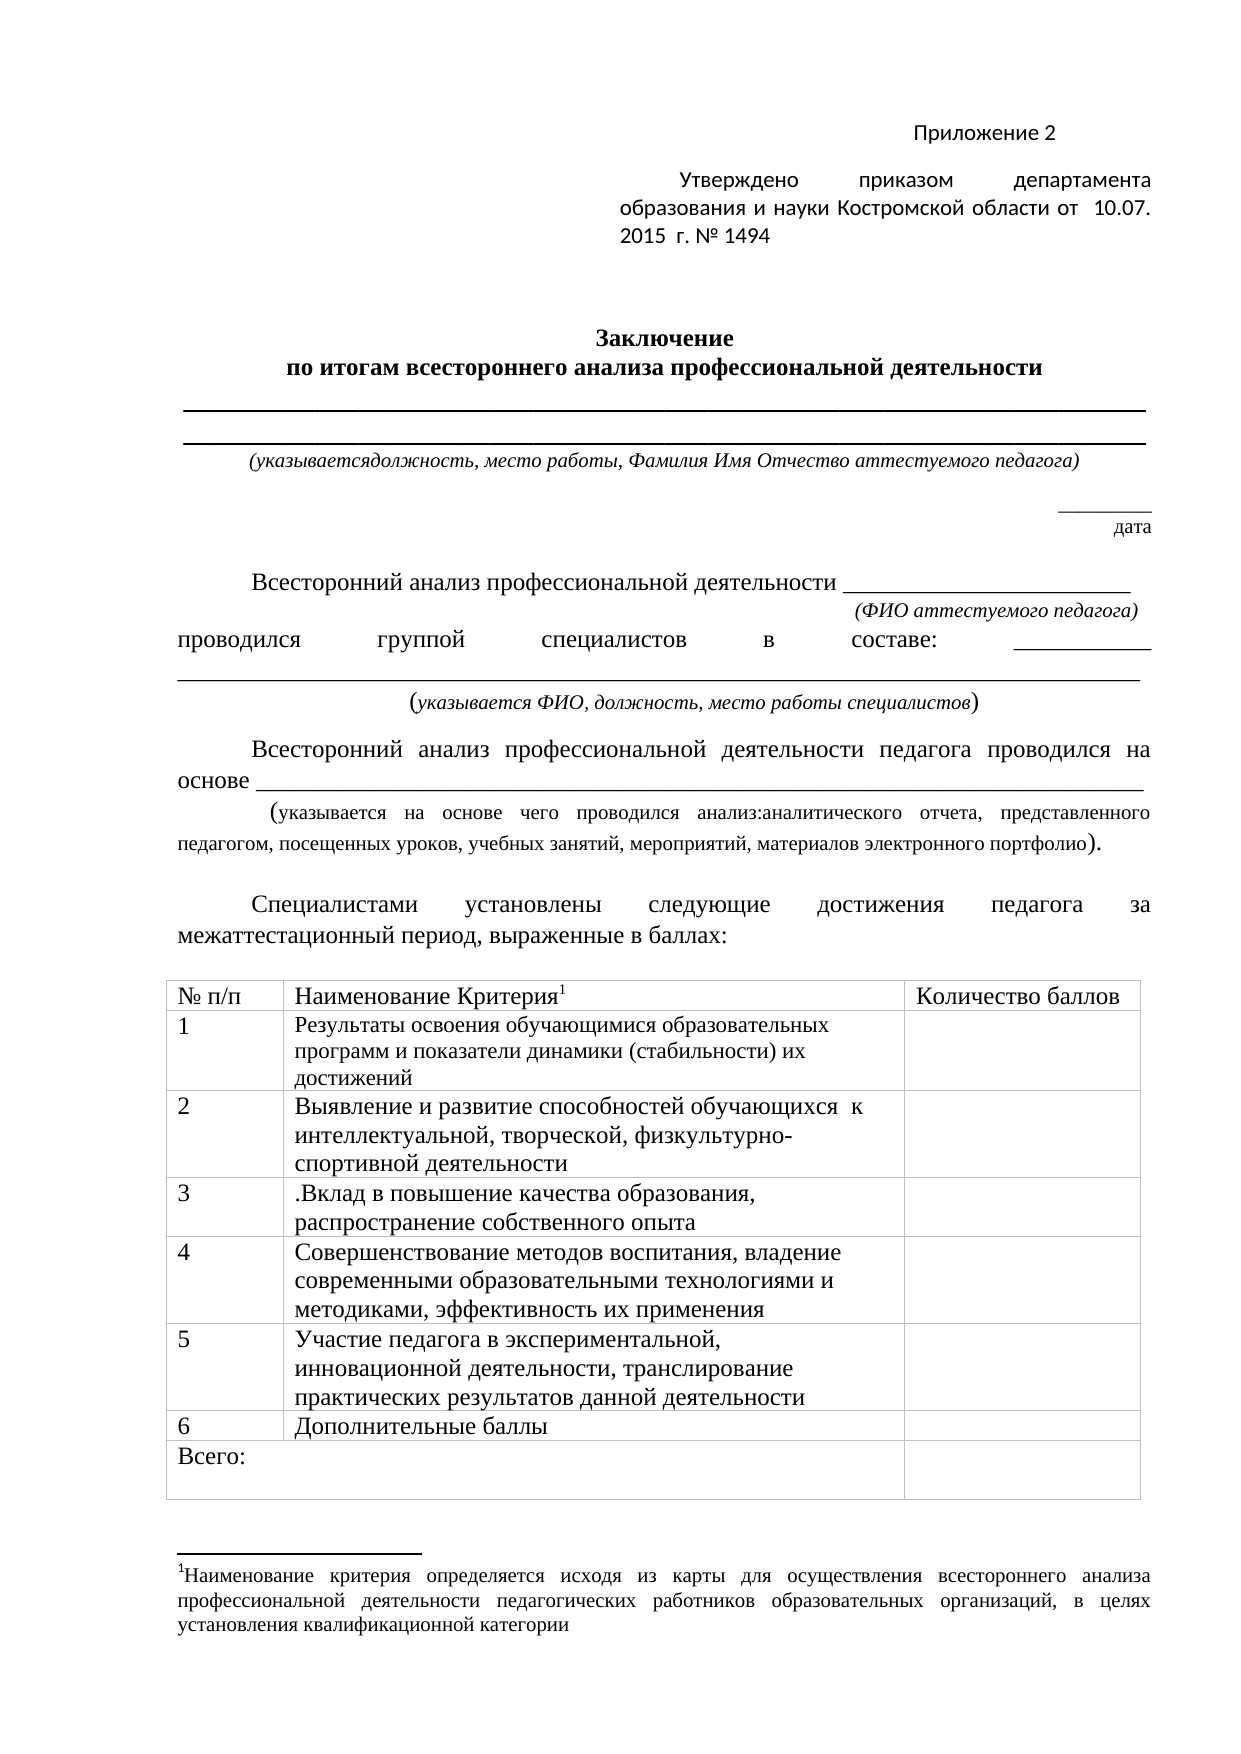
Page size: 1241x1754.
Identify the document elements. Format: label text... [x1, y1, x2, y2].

text ____________________________________________________________________________________________________________________________________ [177, 381, 1152, 448]
table_cell Совершенствование методов воспитания, владение современными образовательными технологиями и методиками, эффективность их применения [284, 1237, 904, 1323]
table_cell 4 [167, 1237, 283, 1323]
table_cell [905, 1324, 1140, 1410]
table_cell 6 [167, 1411, 283, 1440]
table_cell [905, 1178, 1140, 1236]
text (ФИО аттестуемого педагога) [767, 598, 1152, 622]
table_cell [905, 1411, 1140, 1440]
table_cell Участие педагога в экспериментальной, инновационной деятельности, транслирование практических результатов данной деятельности [284, 1324, 904, 1410]
table_cell [905, 1091, 1140, 1177]
text по итогам всестороннего анализа профессиональной деятельности [177, 352, 1152, 381]
table_cell Выявление и развитие способностей обучающихся к интеллектуальной, творческой, физкультурно-спортивной деятельности [284, 1091, 904, 1177]
table_cell .Вклад в повышение качества образования, распространение собственного опыта [284, 1178, 904, 1236]
text Всесторонний анализ профессиональной деятельности _______________________ [177, 567, 1152, 596]
table_header № п/п [167, 981, 283, 1010]
table_cell 3 [167, 1178, 283, 1236]
text Утверждено приказом департамента образования и науки Костромской области от 10.07. 2015 г. № 1494 [619, 165, 1152, 249]
text _________ [177, 490, 1152, 514]
text (указывается на основе чего проводился анализ:аналитического отчета, представленного педагогом, посещенных уроков, учебных занятий, мероприятий, материалов электронного портфолио). [177, 796, 1152, 856]
text Всесторонний анализ профессиональной деятельности педагога проводился на основе _______________________________________________________________________ [177, 734, 1152, 794]
table_header Количество баллов [905, 981, 1140, 1010]
table_cell [905, 1237, 1140, 1323]
text дата [177, 514, 1152, 538]
text (указывается ФИО, должность, место работы специалистов) [177, 686, 1152, 715]
text Специалистами установлены следующие достижения педагога за межаттестационный период, выраженные в баллах: [177, 889, 1152, 949]
table_cell 1 [167, 1011, 283, 1090]
text Заключение [177, 323, 1152, 352]
text (указываетсядолжность, место работы, Фамилия Имя Отчество аттестуемого педагога) [177, 448, 1152, 472]
table_cell [905, 1011, 1140, 1090]
table_cell Дополнительные баллы [284, 1411, 904, 1440]
table_cell [905, 1441, 1140, 1499]
text Приложение 2 [177, 118, 1152, 146]
table_header Наименование Критерия [284, 981, 904, 1010]
table_cell 2 [167, 1091, 283, 1177]
table_cell 5 [167, 1324, 283, 1410]
table_cell Результаты освоения обучающимися образовательных программ и показатели динамики (стабильности) их достижений [284, 1011, 904, 1090]
text проводился группой специалистов в составе: ___________ _____________________________________________________________________________ [177, 624, 1152, 684]
table_cell Всего: [167, 1441, 904, 1499]
